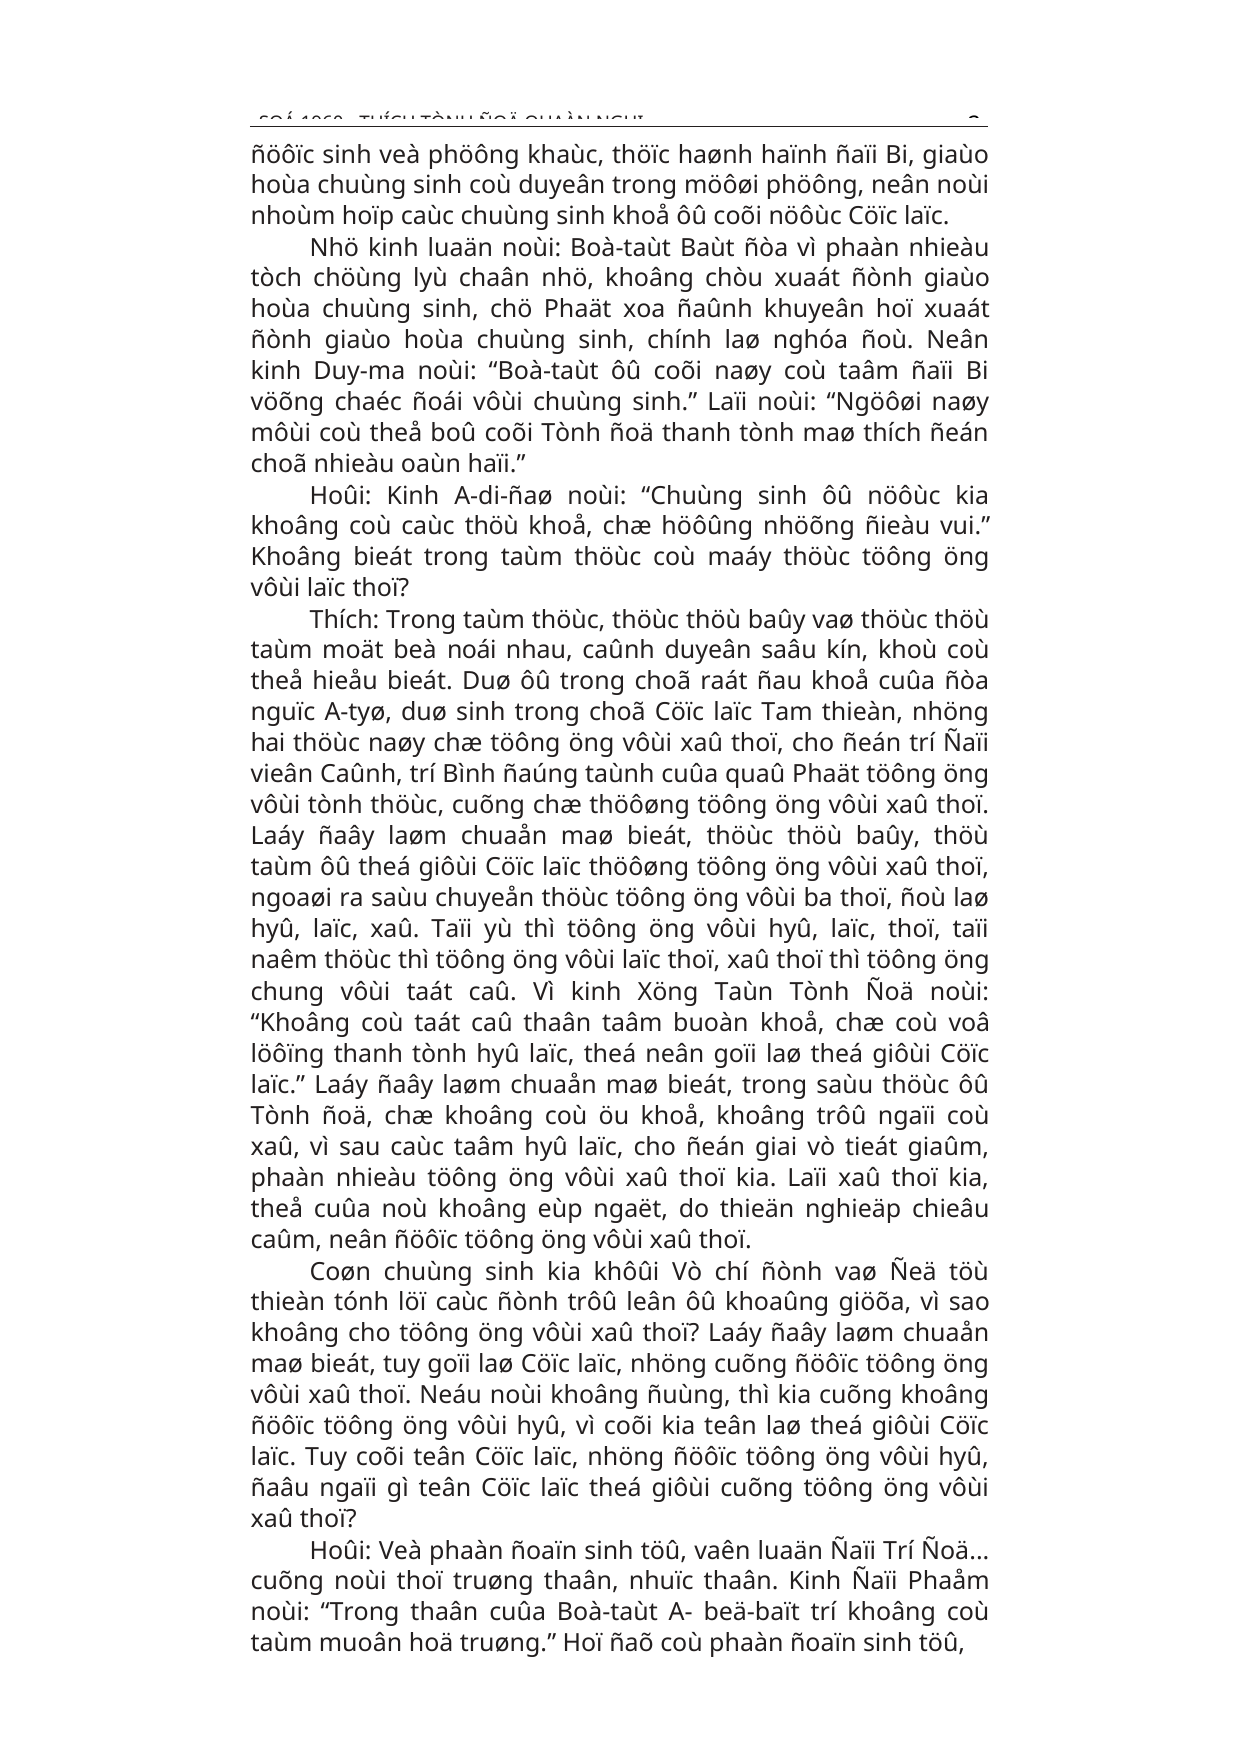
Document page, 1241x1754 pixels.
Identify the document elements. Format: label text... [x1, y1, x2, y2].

text Hoûi: Veà phaàn ñoaïn sinh töû, vaên luaän Ñaïi Trí Ñoä... cuõng noùi thoï truøng thaân, nhuïc thaân. Kinh Ñaïi Phaåm noùi: “Trong thaân cuûa Boà-taùt A- beä-baït trí khoâng coù taùm muoân hoä truøng.” Hoï ñaõ coù phaàn ñoaïn sinh töû, [250, 1535, 990, 1659]
text Hoûi: Kinh A-di-ñaø noùi: “Chuùng sinh ôû nöôùc kia khoâng coù caùc thöù khoå, chæ höôûng nhöõng ñieàu vui.” Khoâng bieát trong taùm thöùc coù maáy thöùc töông öng vôùi laïc thoï? [250, 480, 990, 604]
text Coøn chuùng sinh kia khôûi Vò chí ñònh vaø Ñeä töù thieàn tónh löï caùc ñònh trôû leân ôû khoaûng giöõa, vì sao khoâng cho töông öng vôùi xaû thoï? Laáy ñaây laøm chuaån maø bieát, tuy goïi laø Cöïc laïc, nhöng cuõng ñöôïc töông öng vôùi xaû thoï. Neáu noùi khoâng ñuùng, thì kia cuõng khoâng ñöôïc töông öng vôùi hyû, vì coõi kia teân laø theá giôùi Cöïc laïc. Tuy coõi teân Cöïc laïc, nhöng ñöôïc töông öng vôùi hyû, ñaâu ngaïi gì teân Cöïc laïc theá giôùi cuõng töông öng vôùi xaû thoï? [250, 1256, 990, 1535]
text Thích: Trong taùm thöùc, thöùc thöù baûy vaø thöùc thöù taùm moät beà noái nhau, caûnh duyeân saâu kín, khoù coù theå hieåu bieát. Duø ôû trong choã raát ñau khoå cuûa ñòa nguïc A-tyø, duø sinh trong choã Cöïc laïc Tam thieàn, nhöng hai thöùc naøy chæ töông öng vôùi xaû thoï, cho ñeán trí Ñaïi vieân Caûnh, trí Bình ñaúng taùnh cuûa quaû Phaät töông öng vôùi tònh thöùc, cuõng chæ thöôøng töông öng vôùi xaû thoï. Laáy ñaây laøm chuaån maø bieát, thöùc thöù baûy, thöù taùm ôû theá giôùi Cöïc laïc thöôøng töông öng vôùi xaû thoï, ngoaøi ra saùu chuyeån thöùc töông öng vôùi ba thoï, ñoù laø hyû, laïc, xaû. Taïi yù thì töông öng vôùi hyû, laïc, thoï, taïi naêm thöùc thì töông öng vôùi laïc thoï, xaû thoï thì töông öng chung vôùi taát caû. Vì kinh Xöng Taùn Tònh Ñoä noùi: “Khoâng coù taát caû thaân taâm buoàn khoå, chæ coù voâ löôïng thanh tònh hyû laïc, theá neân goïi laø theá giôùi Cöïc laïc.” Laáy ñaây laøm chuaån maø bieát, trong saùu thöùc ôû Tònh ñoä, chæ khoâng coù öu khoå, khoâng trôû ngaïi coù xaû, vì sau caùc taâm hyû laïc, cho ñeán giai vò tieát giaûm, phaàn nhieàu töông öng vôùi xaû thoï kia. Laïi xaû thoï kia, theå cuûa noù khoâng eùp ngaët, do thieän nghieäp chieâu caûm, neân ñöôïc töông öng vôùi xaû thoï. [250, 604, 990, 1256]
text Nhö kinh luaän noùi: Boà-taùt Baùt ñòa vì phaàn nhieàu tòch chöùng lyù chaân nhö, khoâng chòu xuaát ñònh giaùo hoùa chuùng sinh, chö Phaät xoa ñaûnh khuyeân hoï xuaát ñònh giaùo hoùa chuùng sinh, chính laø nghóa ñoù. Neân kinh Duy-ma noùi: “Boà-taùt ôû coõi naøy coù taâm ñaïi Bi vöõng chaéc ñoái vôùi chuùng sinh.” Laïi noùi: “Ngöôøi naøy môùi coù theå boû coõi Tònh ñoä thanh tònh maø thích ñeán choã nhieàu oaùn haïi.” [250, 231, 990, 480]
text ñöôïc sinh veà phöông khaùc, thöïc haønh haïnh ñaïi Bi, giaùo hoùa chuùng sinh coù duyeân trong möôøi phöông, neân noùi nhoùm hoïp caùc chuùng sinh khoå ôû coõi nöôùc Cöïc laïc. [250, 138, 990, 231]
